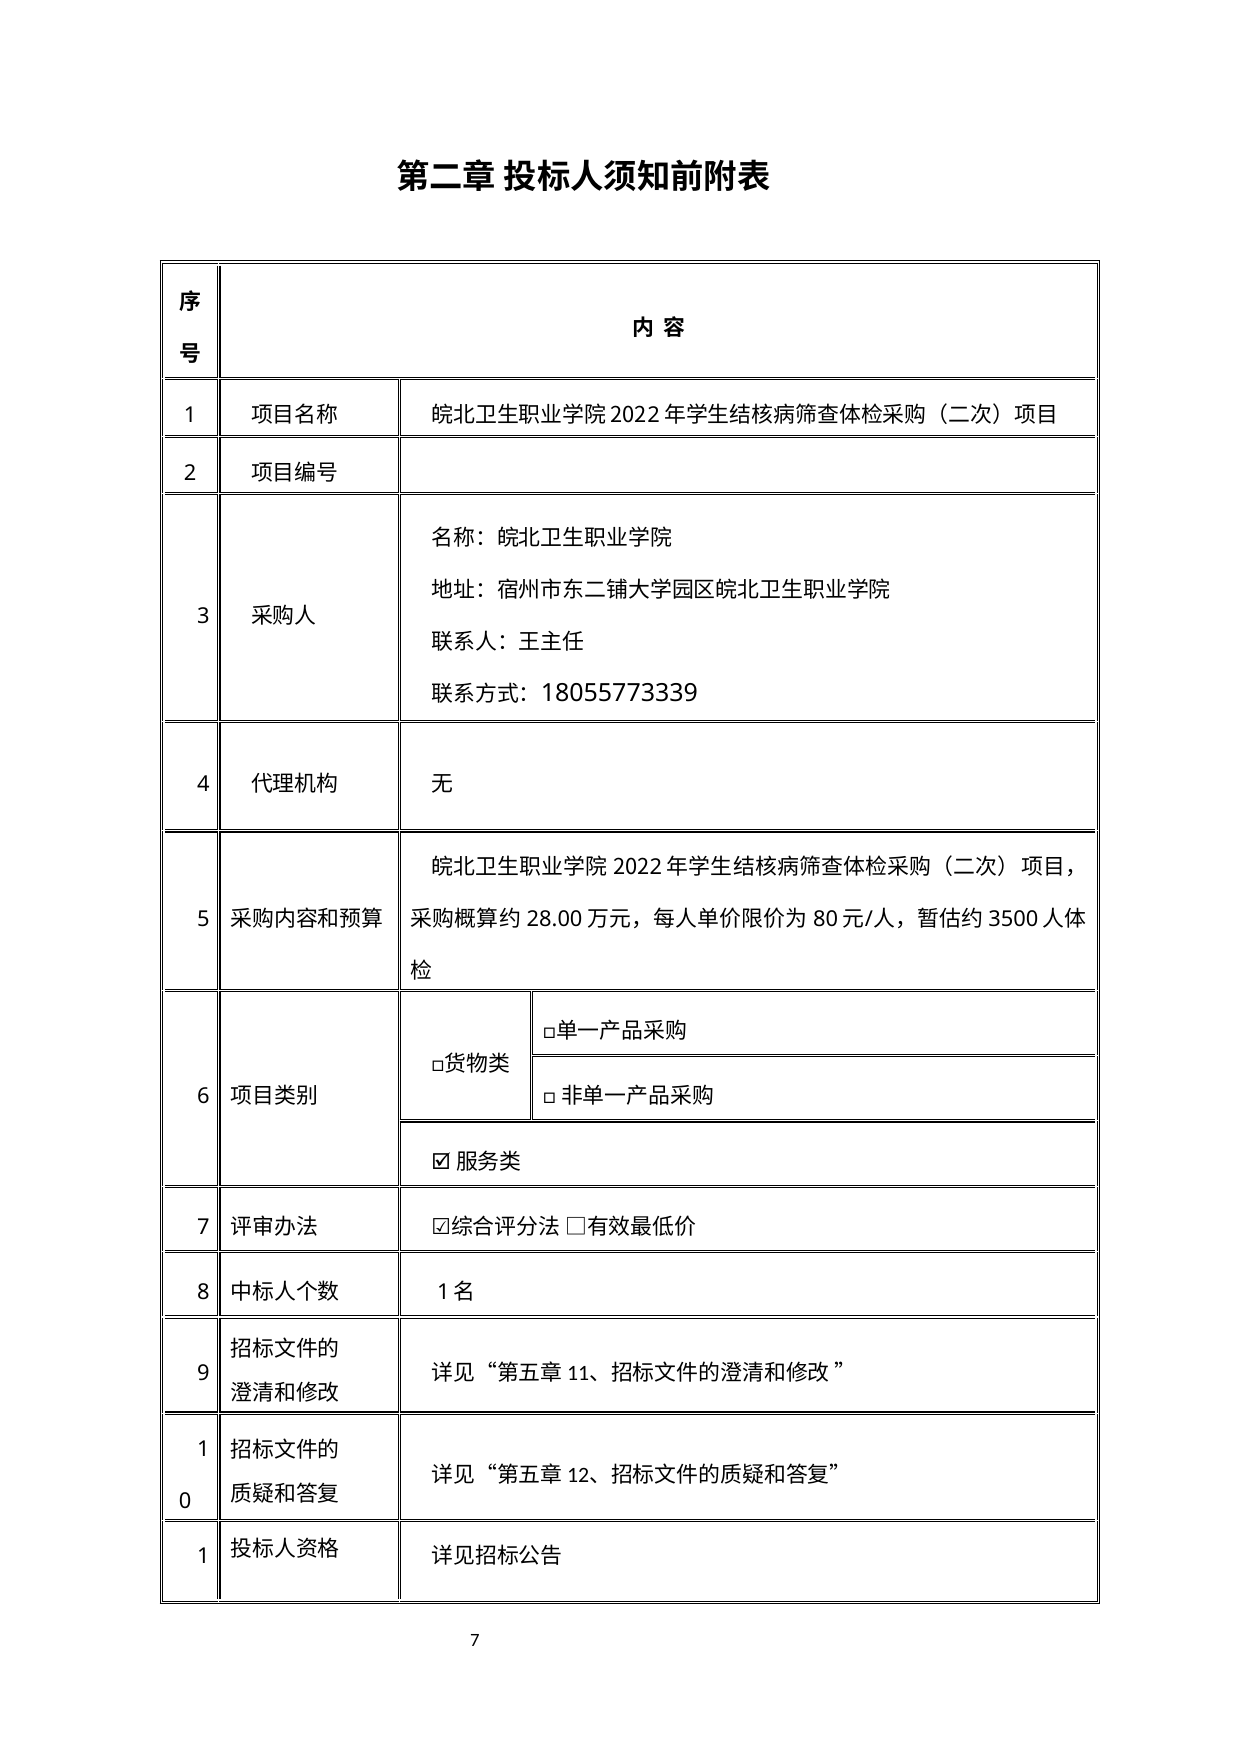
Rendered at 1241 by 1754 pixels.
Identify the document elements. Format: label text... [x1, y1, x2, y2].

table_header 序号 [161, 261, 219, 377]
table_cell 7 [163, 1185, 217, 1250]
table_cell 评审办法 [221, 1188, 398, 1250]
table_cell 采购内容和预算 [221, 833, 398, 989]
table_cell 4 [163, 720, 217, 829]
table_cell 5 [161, 829, 219, 989]
subtitle 第二章 投标人须知前附表 [130, 150, 1110, 198]
table_cell 详见“第五章12、招标文件的质疑和答复” [401, 1411, 1097, 1519]
table_cell 6 [163, 989, 217, 1185]
table_cell □ 非单一产品采购 [531, 1054, 1098, 1119]
table_header 内 容 [219, 264, 1097, 377]
table_cell 服务类 [399, 1119, 1098, 1185]
table_cell □单一产品采购 [533, 989, 1097, 1054]
table_cell 详见招标公告 [399, 1519, 1097, 1601]
table_cell 10 [163, 1411, 217, 1519]
table_cell 1 [163, 377, 217, 434]
table_cell 皖北卫生职业学院2022年学生结核病筛查体检采购（二次）项目 [401, 377, 1097, 434]
table_cell 2 [163, 435, 217, 492]
table_cell 代理机构 [221, 723, 398, 829]
table_cell 3 [161, 492, 219, 720]
table_cell 项目名称 [221, 380, 398, 434]
table_cell 采购人 [221, 495, 398, 720]
table_cell 项目编号 [221, 438, 398, 492]
table_cell ☑综合评分法 □有效最低价 [401, 1185, 1097, 1250]
table_cell 招标文件的 质疑和答复 [221, 1415, 398, 1519]
table_cell 详见“第五章11、招标文件的澄清和修改 ” [399, 1315, 1098, 1411]
table_cell 项目类别 [221, 992, 398, 1185]
table_cell 11 [163, 1519, 219, 1601]
table_cell 招标文件的 澄清和修改 [221, 1319, 398, 1411]
table_cell 9 [161, 1315, 219, 1411]
table_cell 投标人资格 要求 [219, 1522, 399, 1601]
table_cell 名称：皖北卫生职业学院 地址：宿州市东二铺大学园区皖北卫生职业学院 联系人：王主任 联系方式：18055773339 [399, 492, 1098, 720]
table_cell [401, 435, 1097, 492]
table_cell 无 [401, 720, 1097, 829]
table_cell 1名 [399, 1250, 1098, 1315]
table_cell □货物类 [401, 992, 530, 1119]
table_cell 中标人个数 [221, 1253, 398, 1315]
table_cell 8 [161, 1250, 219, 1315]
table_cell 皖北卫生职业学院2022年学生结核病筛查体检采购（二次）项目，采购概算约 28.00万元，每人单价限价为80元/人，暂估约3500人体检 [399, 829, 1098, 989]
